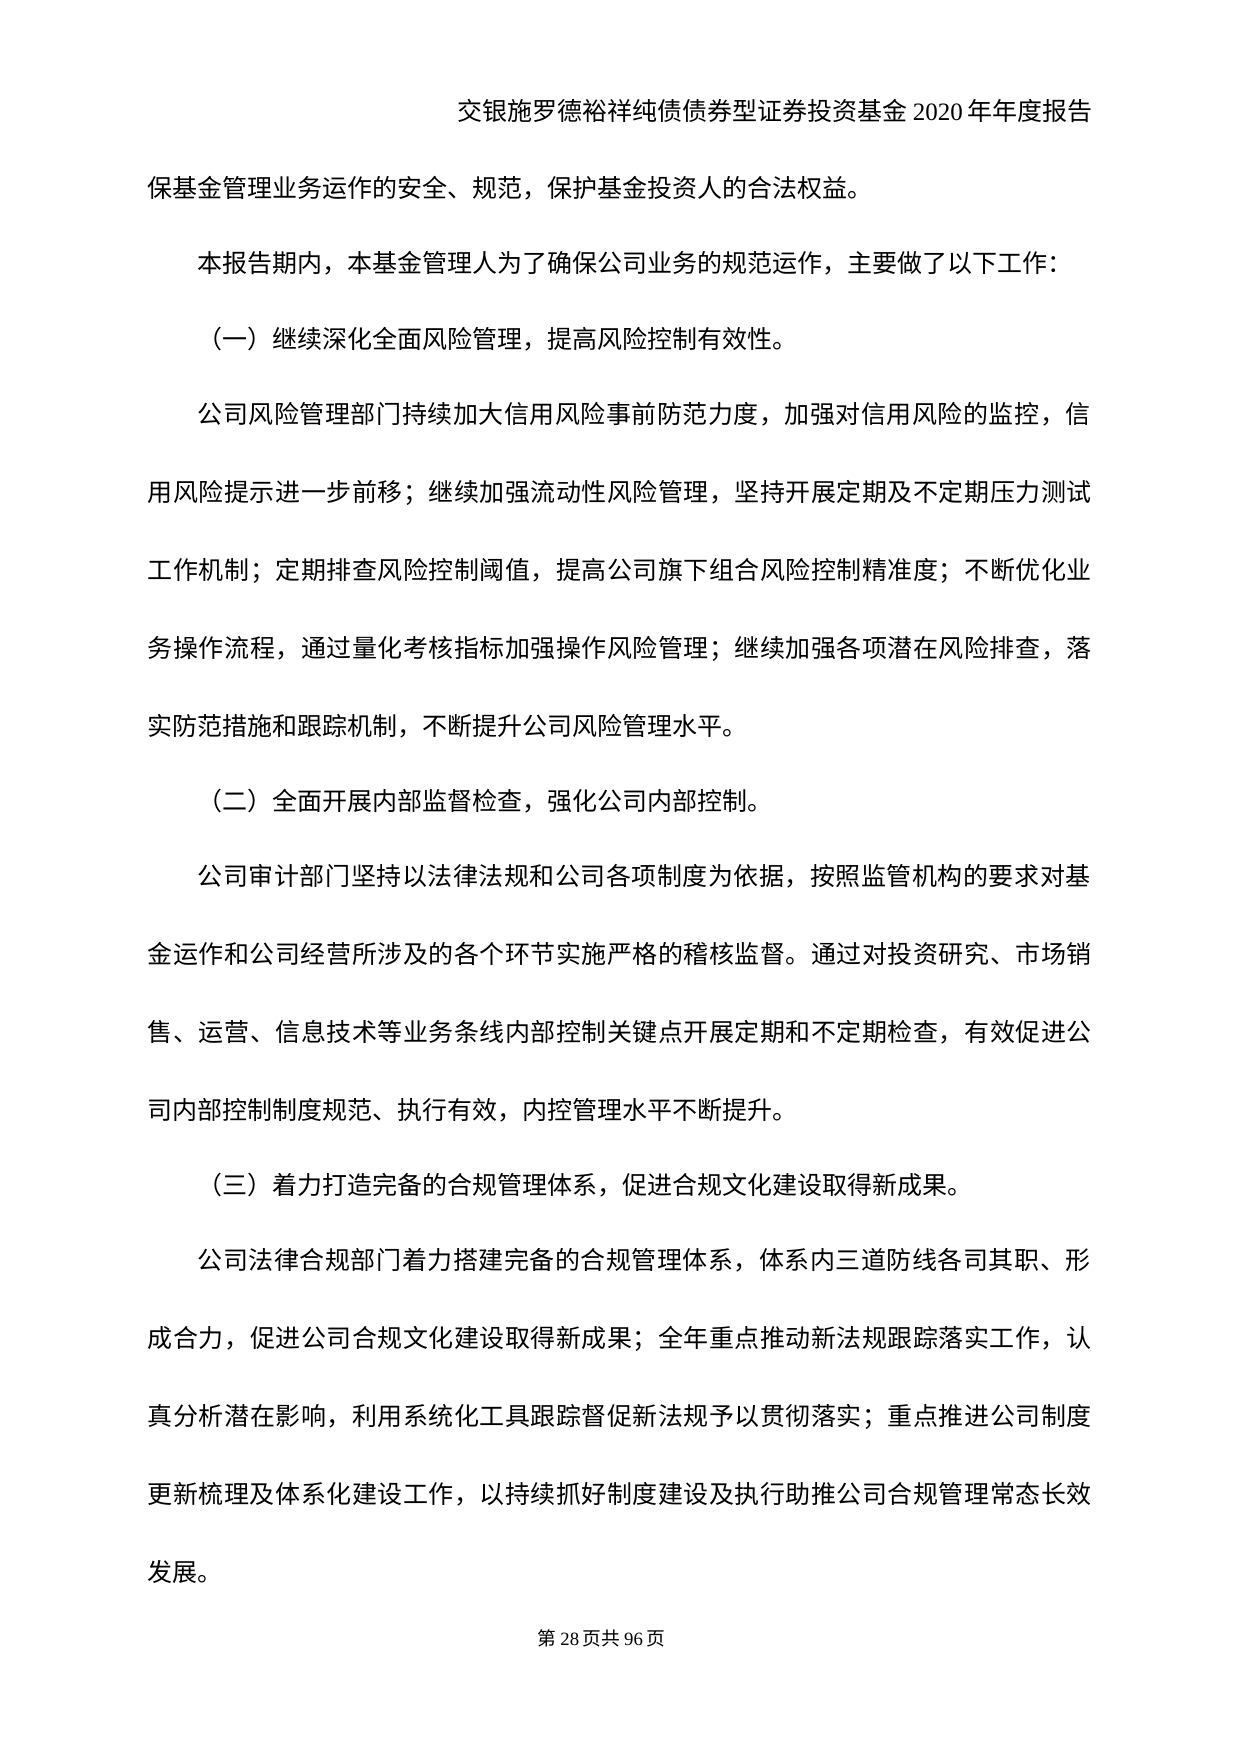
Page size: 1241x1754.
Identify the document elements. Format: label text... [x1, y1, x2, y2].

text 公司法律合规部门着力搭建完备的合规管理体系，体系内三道防线各司其职、形成合力，促进公司合规文化建设取得新成果；全年重点推动新法规跟踪落实工作，认真分析潜在影响，利用系统化工具跟踪督促新法规予以贯彻落实；重点推进公司制度更新梳理及体系化建设工作，以持续抓好制度建设及执行助推公司合规管理常态长效发展。 [148, 1226, 1092, 1603]
text 本报告期内，本基金管理人为了确保公司业务的规范运作，主要做了以下工作： [148, 229, 1092, 294]
text （三）着力打造完备的合规管理体系，促进合规文化建设取得新成果。 [148, 1151, 1092, 1216]
text 公司风险管理部门持续加大信用风险事前防范力度，加强对信用风险的监控，信用风险提示进一步前移；继续加强流动性风险管理，坚持开展定期及不定期压力测试工作机制；定期排查风险控制阈值，提高公司旗下组合风险控制精准度；不断优化业务操作流程，通过量化考核指标加强操作风险管理；继续加强各项潜在风险排查，落实防范措施和跟踪机制，不断提升公司风险管理水平。 [148, 380, 1092, 757]
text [148, 154, 1092, 219]
text 公司审计部门坚持以法律法规和公司各项制度为依据，按照监管机构的要求对基金运作和公司经营所涉及的各个环节实施严格的稽核监督。通过对投资研究、市场销售、运营、信息技术等业务条线内部控制关键点开展定期和不定期检查，有效促进公司内部控制制度规范、执行有效，内控管理水平不断提升。 [148, 842, 1092, 1141]
text （二）全面开展内部监督检查，强化公司内部控制。 [148, 767, 1092, 832]
text （一）继续深化全面风险管理，提高风险控制有效性。 [148, 305, 1092, 370]
